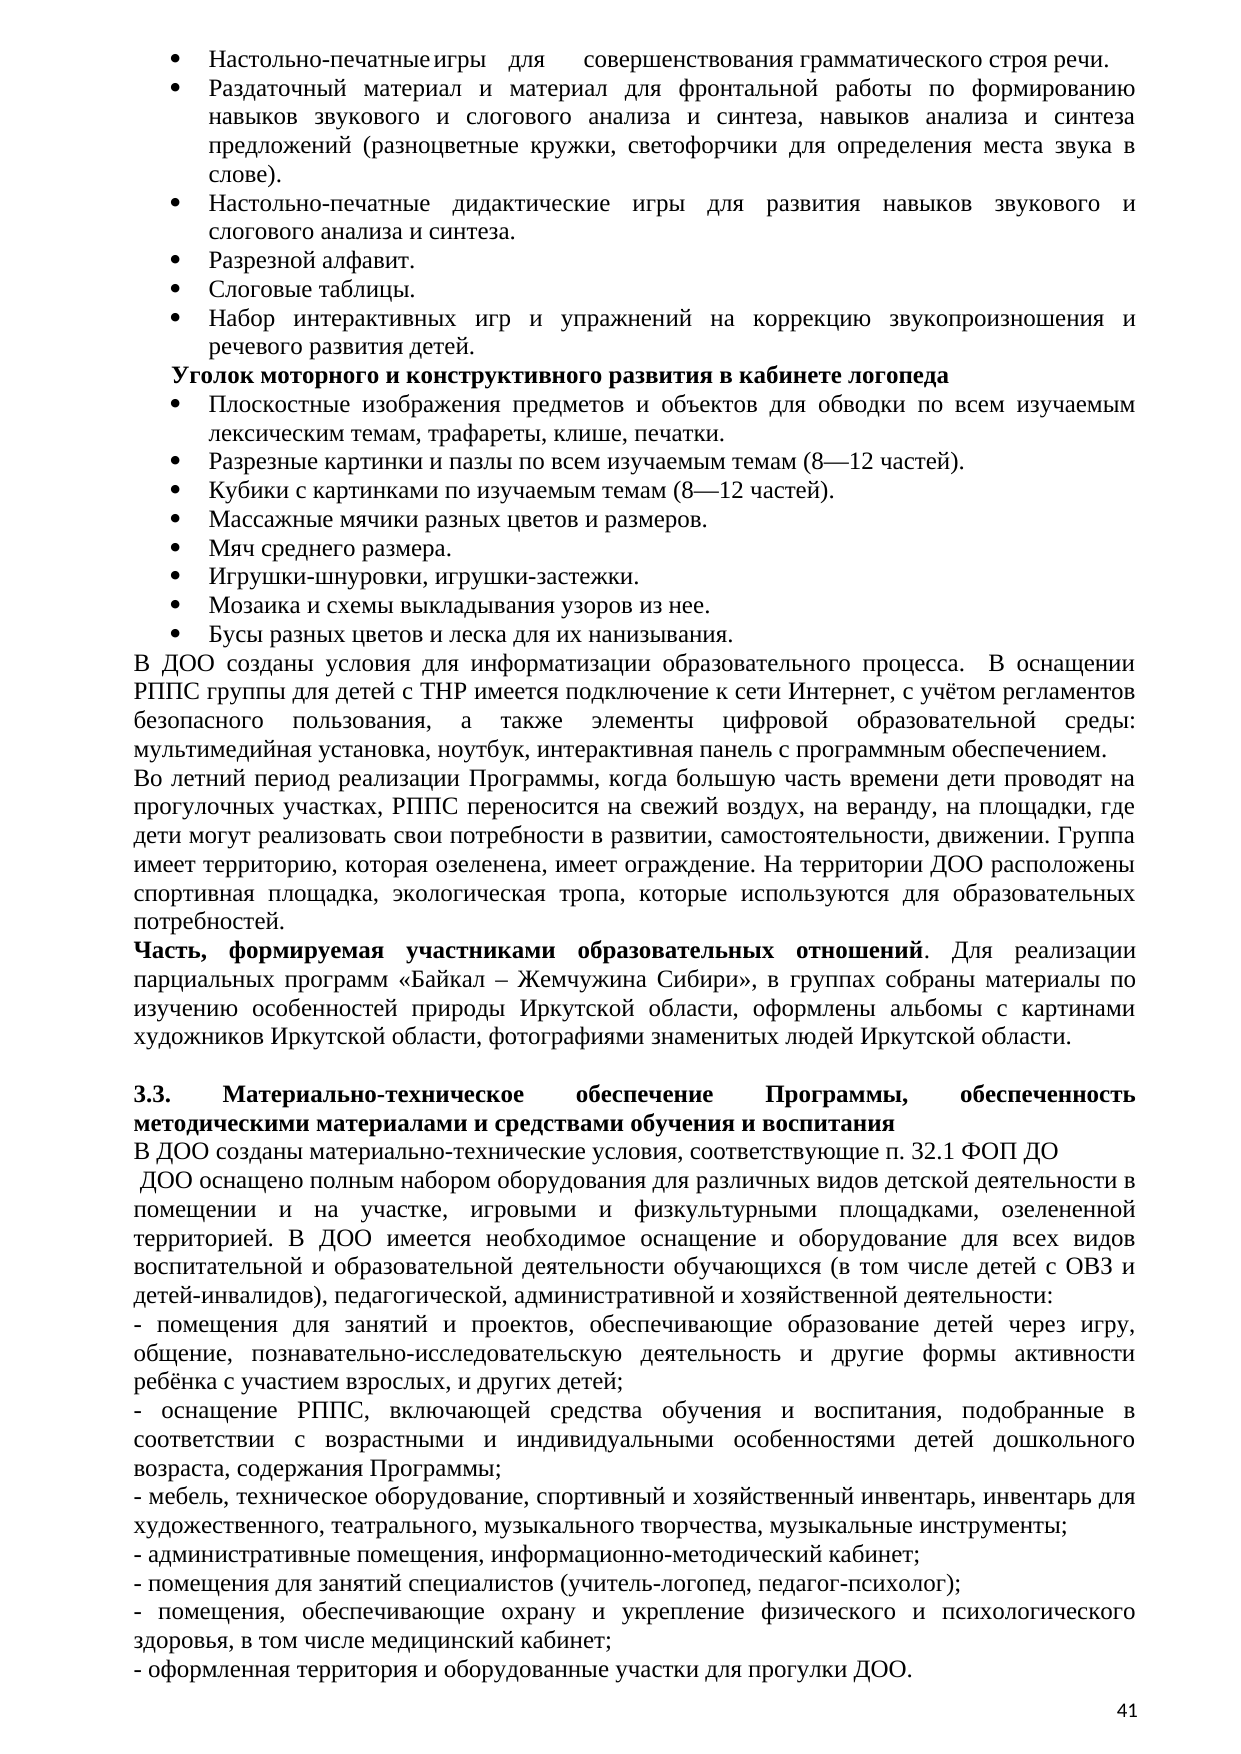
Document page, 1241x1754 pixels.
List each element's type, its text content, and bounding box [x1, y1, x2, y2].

text - помещения, обеспечивающие охрану и укрепление физического и психологического здоровья, в том числе медицинский кабинет; [133, 1596, 1136, 1654]
list Настольно-печатные дидактические игры для развития навыков звукового и слогового анализа и синтеза. [171, 188, 1137, 245]
text - оснащение РППС, включающей средства обучения и воспитания, подобранные в соответствии с возрастными и индивидуальными особенностями детей дошкольного возраста, содержания Программы; [133, 1395, 1136, 1481]
text 3.3. Материально-техническое обеспечение Программы, обеспеченность методическими материалами и средствами обучения и воспитания [133, 1079, 1136, 1136]
text - помещения для занятий и проектов, обеспечивающие образование детей через игру, общение, познавательно-исследовательскую деятельность и другие формы активности ребёнка с участием взрослых, и других детей; [133, 1309, 1136, 1395]
text Часть, формируемая участниками образовательных отношений. Для реализации парциальных программ «Байкал – Жемчужина Сибири», в группах собраны материалы по изучению особенностей природы Иркутской области, оформлены альбомы с картинами художников Иркутской области, фотографиями знаменитых людей Иркутской области. [133, 935, 1136, 1050]
text - административные помещения, информационно-методический кабинет; [133, 1539, 1136, 1568]
list Раздаточный материал и материал для фронтальной работы по формированию навыков звукового и слогового анализа и синтеза, навыков анализа и синтеза предложений (разноцветные кружки, светофорчики для определения места звука в слове). [171, 73, 1137, 188]
text В ДОО созданы материально-технические условия, соответствующие п. 32.1 ФОП ДО [133, 1136, 1136, 1165]
list Мяч среднего размера. [171, 533, 1137, 561]
text Уголок моторного и конструктивного развития в кабинете логопеда [171, 360, 1137, 389]
list Набор интерактивных игр и упражнений на коррекцию звукопроизношения и речевого развития детей. [171, 303, 1137, 360]
text - мебель, техническое оборудование, спортивный и хозяйственный инвентарь, инвентарь для художественного, театрального, музыкального творчества, музыкальные инструменты; [133, 1481, 1136, 1539]
list Плоскостные изображения предметов и объектов для обводки по всем изучаемым лексическим темам, трафареты, клише, печатки. [171, 389, 1137, 446]
list Игрушки-шнуровки, игрушки-застежки. [171, 561, 1137, 590]
list Разрезные картинки и пазлы по всем изучаемым темам (8—12 частей). [171, 446, 1137, 475]
list Настольно-печатные игры для совершенствования грамматического строя речи. [171, 44, 1137, 73]
list Кубики с картинками по изучаемым темам (8—12 частей). [171, 475, 1137, 504]
text - оформленная территория и оборудованные участки для прогулки ДОО. [133, 1654, 1136, 1683]
list Мозаика и схемы выкладывания узоров из нее. [171, 590, 1137, 619]
text В ДОО созданы условия для информатизации образовательного процесса. В оснащении РППС группы для детей с ТНР имеется подключение к сети Интернет, с учётом регламентов безопасного пользования, а также элементы цифровой образовательной среды: мультимедийная установка, ноутбук, интерактивная панель с программным обеспечением. [133, 648, 1137, 763]
text Во летний период реализации Программы, когда большую часть времени дети проводят на прогулочных участках, РППС переносится на свежий воздух, на веранду, на площадки, где дети могут реализовать свои потребности в развитии, самостоятельности, движении. Группа имеет территорию, которая озеленена, имеет ограждение. На территории ДОО расположены спортивная площадка, экологическая тропа, которые используются для образовательных потребностей. [133, 763, 1136, 935]
list Разрезной алфавит. [171, 245, 1137, 274]
list Бусы разных цветов и леска для их нанизывания. [171, 619, 1137, 648]
list Массажные мячики разных цветов и размеров. [171, 504, 1137, 533]
text ДОО оснащено полным набором оборудования для различных видов детской деятельности в помещении и на участке, игровыми и физкультурными площадками, озелененной территорией. В ДОО имеется необходимое оснащение и оборудование для всех видов воспитательной и образовательной деятельности обучающихся (в том числе детей с ОВЗ и детей-инвалидов), педагогической, административной и хозяйственной деятельности: [133, 1165, 1136, 1309]
text - помещения для занятий специалистов (учитель-логопед, педагог-психолог); [133, 1568, 1136, 1596]
list Слоговые таблицы. [171, 274, 1137, 303]
